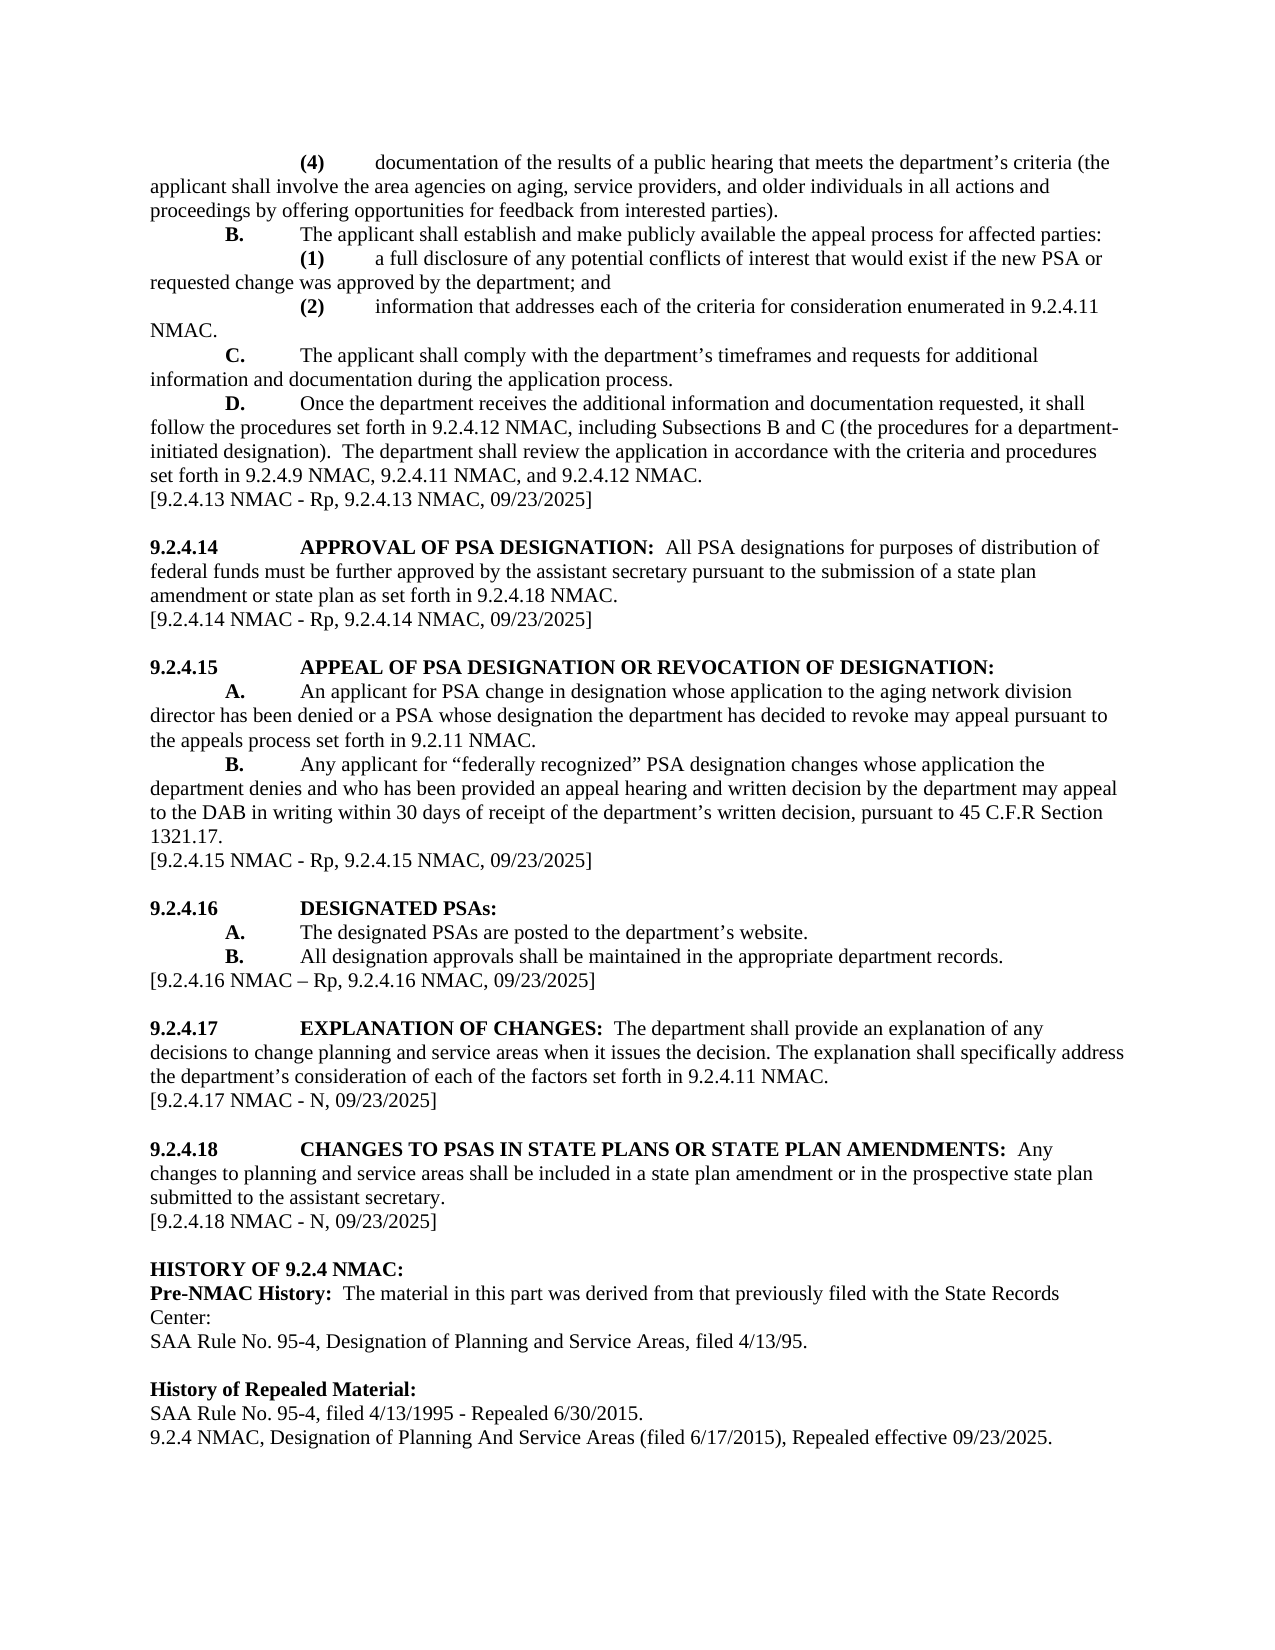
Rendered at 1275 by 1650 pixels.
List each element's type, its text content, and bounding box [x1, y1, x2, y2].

text 9.2.4.14 APPROVAL OF PSA DESIGNATION: All PSA designations for purposes of distribution of federal funds must be further approved by the assistant secretary pursuant to the submission of a state plan amendment or state plan as set forth in 9.2.4.18 NMAC. [150, 535, 1125, 607]
text (2) information that addresses each of the criteria for consideration enumerated in 9.2.4.11 NMAC. [150, 294, 1125, 342]
text 9.2.4.15 APPEAL OF PSA DESIGNATION OR REVOCATION OF DESIGNATION: [150, 655, 1125, 679]
text [9.2.4.15 NMAC - Rp, 9.2.4.15 NMAC, 09/23/2025] [150, 848, 1125, 872]
text C. The applicant shall comply with the department’s timeframes and requests for additional information and documentation during the application process. [150, 342, 1125, 391]
text 9.2.4.17 EXPLANATION OF CHANGES: The department shall provide an explanation of any decisions to change planning and service areas when it issues the decision. The explanation shall specifically address the department’s consideration of each of the factors set forth in 9.2.4.11 NMAC. [150, 1016, 1125, 1088]
text (4) documentation of the results of a public hearing that meets the department’s criteria (the applicant shall involve the area agencies on aging, service providers, and older individuals in all actions and proceedings by offering opportunities for feedback from interested parties). [150, 150, 1125, 222]
text 9.2.4 NMAC, Designation of Planning And Service Areas (filed 6/17/2015), Repealed effective 09/23/2025. [150, 1425, 1125, 1449]
text [9.2.4.16 NMAC – Rp, 9.2.4.16 NMAC, 09/23/2025] [150, 968, 1125, 992]
text History of Repealed Material: [150, 1377, 1125, 1401]
text A. The designated PSAs are posted to the department’s website. [150, 920, 1125, 944]
text [9.2.4.13 NMAC - Rp, 9.2.4.13 NMAC, 09/23/2025] [150, 487, 1125, 511]
text D. Once the department receives the additional information and documentation requested, it shall follow the procedures set forth in 9.2.4.12 NMAC, including Subsections B and C (the procedures for a department-initiated designation). The department shall review the application in accordance with the criteria and procedures set forth in 9.2.4.9 NMAC, 9.2.4.11 NMAC, and 9.2.4.12 NMAC. [150, 391, 1125, 487]
text 9.2.4.16 DESIGNATED PSAs: [150, 896, 1125, 920]
text [9.2.4.17 NMAC - N, 09/23/2025] [150, 1088, 1125, 1112]
text [9.2.4.14 NMAC - Rp, 9.2.4.14 NMAC, 09/23/2025] [150, 607, 1125, 631]
text B. Any applicant for “federally recognized” PSA designation changes whose application the department denies and who has been provided an appeal hearing and written decision by the department may appeal to the DAB in writing within 30 days of receipt of the department’s written decision, pursuant to 45 C.F.R Section 1321.17. [150, 752, 1125, 848]
text [9.2.4.18 NMAC - N, 09/23/2025] [150, 1209, 1125, 1233]
text 9.2.4.18 CHANGES TO PSAS IN STATE PLANS OR STATE PLAN AMENDMENTS: Any changes to planning and service areas shall be included in a state plan amendment or in the prospective state plan submitted to the assistant secretary. [150, 1137, 1125, 1209]
text (1) a full disclosure of any potential conflicts of interest that would exist if the new PSA or requested change was approved by the department; and [150, 246, 1125, 294]
text SAA Rule No. 95-4, filed 4/13/1995 - Repealed 6/30/2015. [150, 1401, 1125, 1425]
text HISTORY OF 9.2.4 NMAC: [150, 1257, 1125, 1281]
text B. The applicant shall establish and make publicly available the appeal process for affected parties: [150, 222, 1125, 246]
text A. An applicant for PSA change in designation whose application to the aging network division director has been denied or a PSA whose designation the department has decided to revoke may appeal pursuant to the appeals process set forth in 9.2.11 NMAC. [150, 679, 1125, 752]
text Pre-NMAC History: The material in this part was derived from that previously filed with the State Records Center: [150, 1281, 1125, 1329]
text SAA Rule No. 95-4, Designation of Planning and Service Areas, filed 4/13/95. [150, 1329, 1125, 1353]
text B. All designation approvals shall be maintained in the appropriate department records. [150, 944, 1125, 968]
